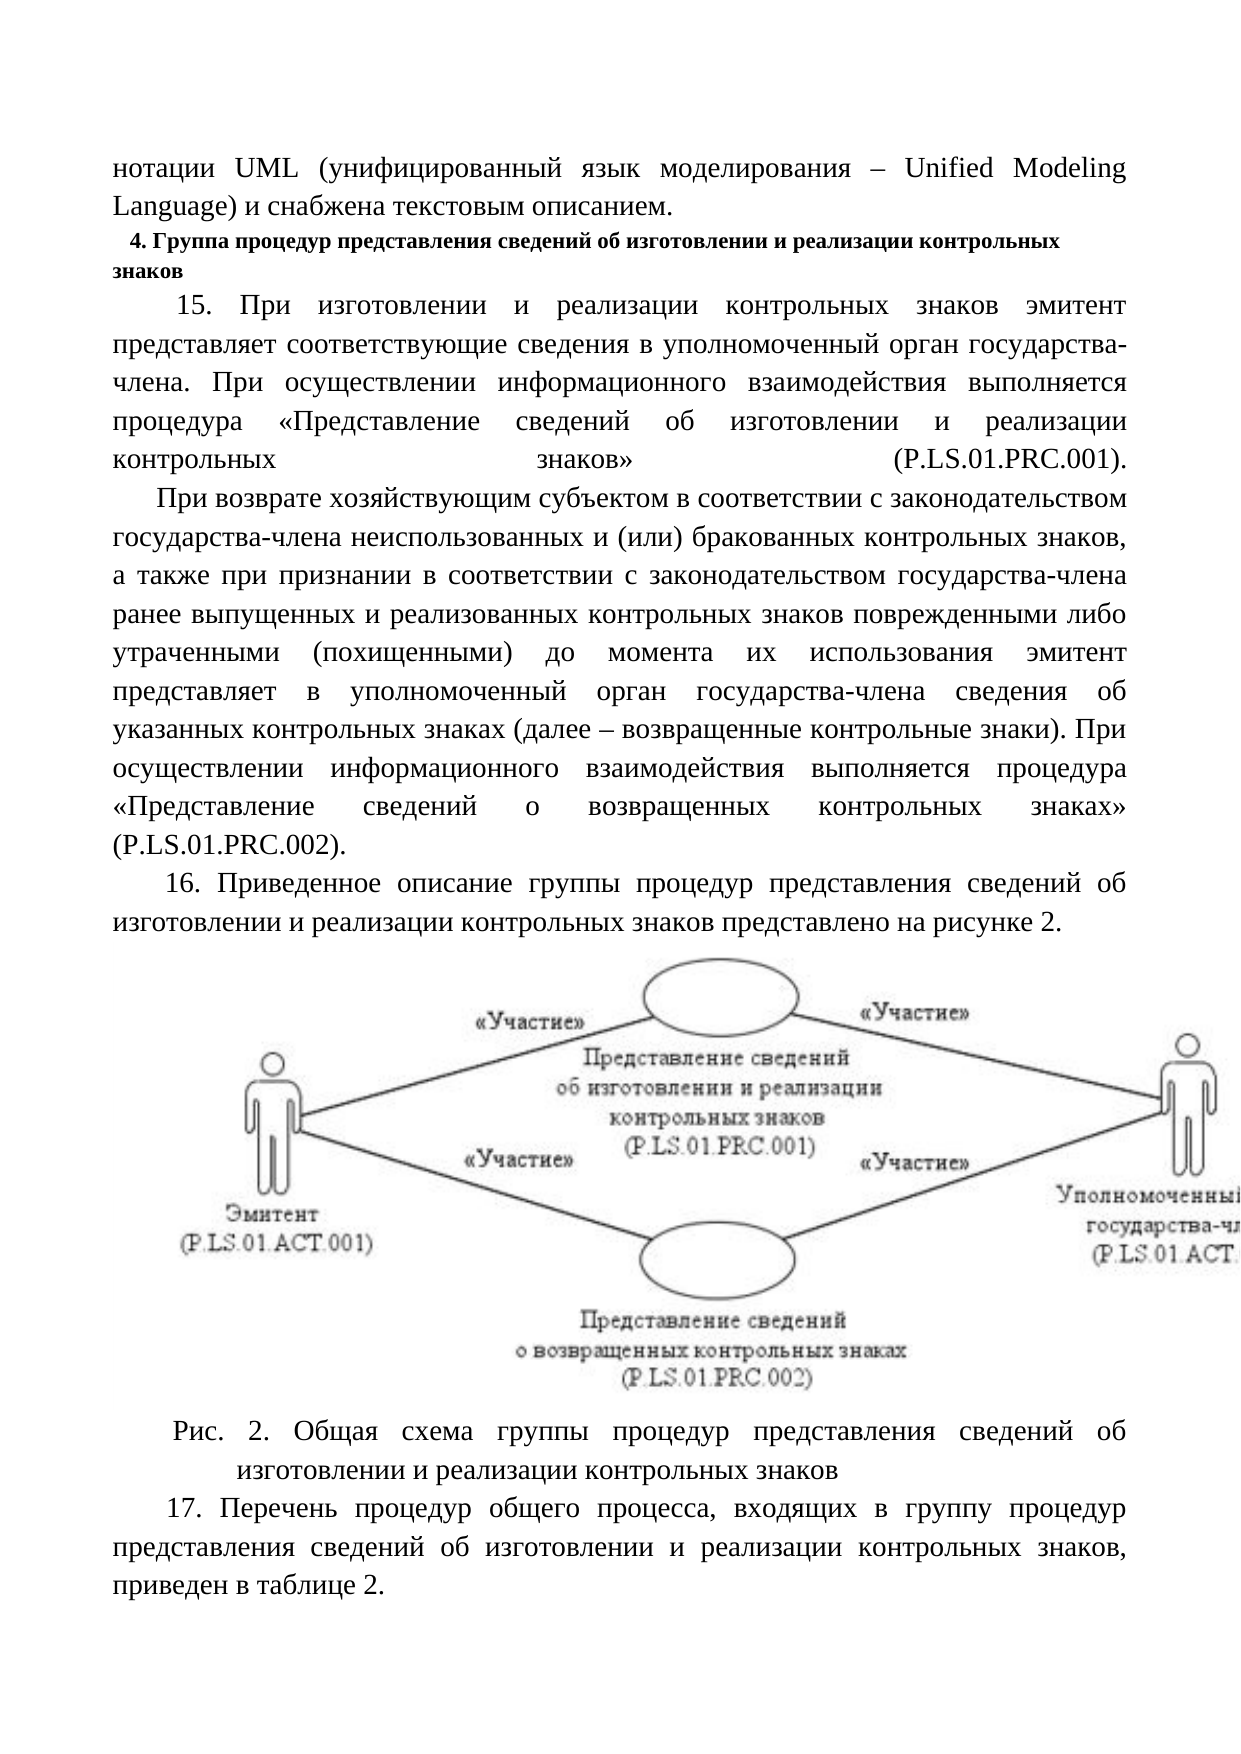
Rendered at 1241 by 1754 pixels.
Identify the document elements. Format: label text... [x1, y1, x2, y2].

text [112, 150, 1128, 222]
picture [112, 942, 1241, 1410]
text 4. Группа процедур представления сведений об изготовлении и реализации контрольных знаков [112, 227, 1128, 284]
text Рис. 2. Общая схема группы процедур представления сведений об изготовлении и реализации контрольных знаков [112, 1413, 1128, 1485]
text 15. При изготовлении и реализации контрольных знаков эмитент представляет соответствующие сведения в уполномоченный орган государства-члена. При осуществлении информационного взаимодействия выполняется процедура «Представление сведений об изготовлении и реализации контрольных знаков» (P.LS.01.PRC.001). При возврате хозяйствующим субъектом в соответствии с законодательством государства-члена неиспользованных и (или) бракованных контрольных знаков, а также при признании в соответствии с законодательством государства-члена ранее выпущенных и реализованных контрольных знаков поврежденными либо утраченными (похищенными) до момента их использования эмитент представляет в уполномоченный орган государства-члена сведения об указанных контрольных знаках (далее – возвращенные контрольные знаки). При осуществлении информационного взаимодействия выполняется процедура «Представление сведений о возвращенных контрольных знаках» (P.LS.01.PRC.002). 16. Приведенное описание группы процедур представления сведений об изготовлении и реализации контрольных знаков представлено на рисунке 2. [112, 287, 1128, 938]
text 17. Перечень процедур общего процесса, входящих в группу процедур представления сведений об изготовлении и реализации контрольных знаков, приведен в таблице 2. [112, 1490, 1128, 1601]
